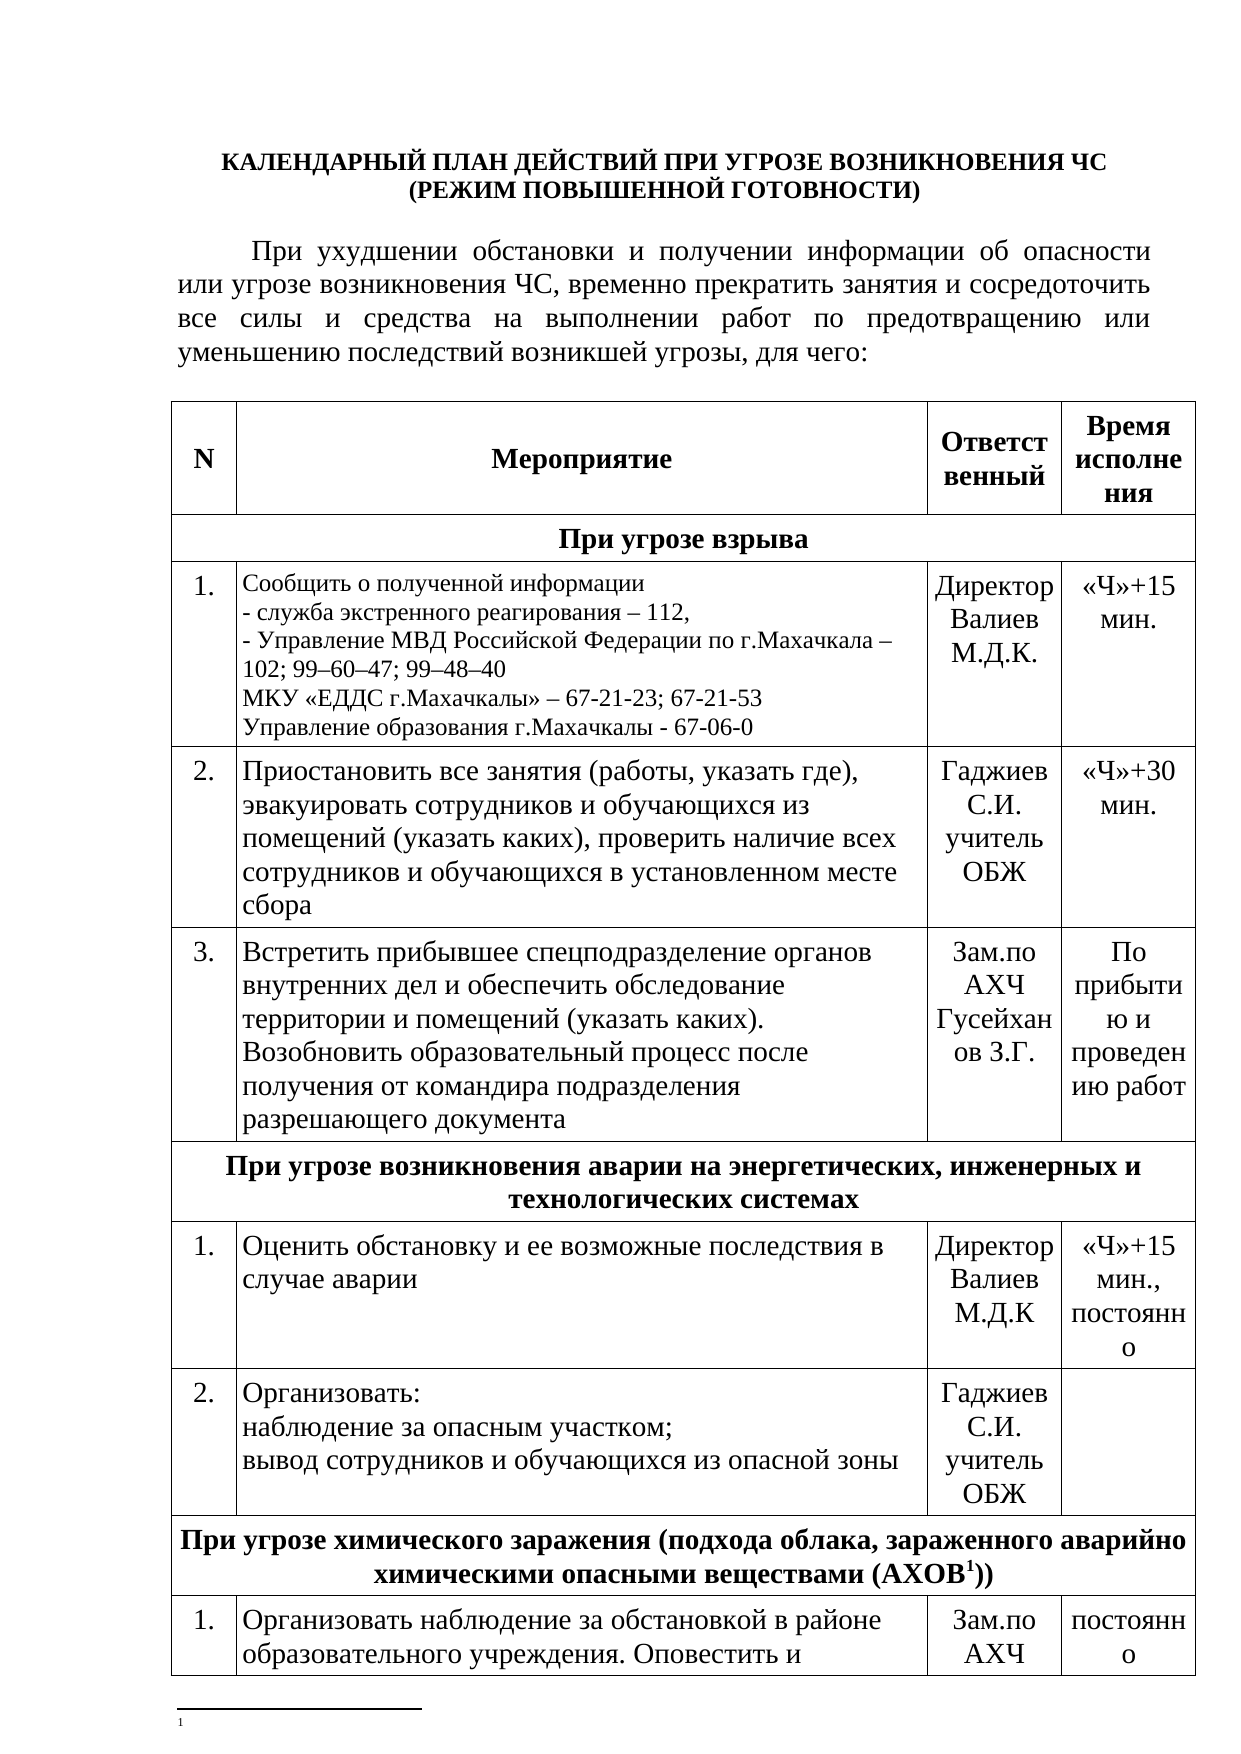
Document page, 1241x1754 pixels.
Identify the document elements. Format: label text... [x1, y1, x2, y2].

table_cell Гаджиев С.И. учитель ОБЖ [928, 1369, 1061, 1515]
table_cell При угрозе возникновения аварии на энергетических, инженерных и технологических системах [172, 1142, 1195, 1221]
table_cell Приостановить все занятия (работы, указать где), эвакуировать сотрудников и обучающихся из помещений (указать каких), проверить наличие всех сотрудников и обучающихся в установленном месте сбора [237, 747, 927, 927]
table_cell Директор Валиев М.Д.К [928, 1222, 1061, 1368]
table_cell При угрозе химического заражения (подхода облака, зараженного аварийно химическими опасными веществами (АХОВ)) [172, 1516, 1195, 1595]
table_cell 2. [172, 747, 236, 927]
table_cell 1. [172, 1596, 236, 1675]
table_cell 2. [172, 1369, 236, 1515]
table_cell По прибытию и проведению работ [1062, 928, 1195, 1141]
table_cell 1. [172, 1222, 236, 1368]
table_cell «Ч»+15 мин., постоянно [1062, 1222, 1195, 1368]
table_cell «Ч»+30 мин. [1062, 747, 1195, 927]
table_cell [1062, 1369, 1195, 1515]
table_cell Организовать: наблюдение за опасным участком; вывод сотрудников и обучающихся из опасной зоны [237, 1369, 927, 1515]
table_cell Директор Валиев М.Д.К. [928, 562, 1061, 746]
table_cell При угрозе взрыва [172, 515, 1195, 561]
text (РЕЖИМ ПОВЫШЕННОЙ ГОТОВНОСТИ) [177, 176, 1152, 204]
table_cell Зам.по АХЧ Гусейханов З.Г. [928, 928, 1061, 1141]
table_header N [172, 402, 236, 514]
table_header Мероприятие [237, 402, 927, 514]
table_cell Гаджиев С.И. учитель ОБЖ [928, 747, 1061, 927]
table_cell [237, 1596, 927, 1675]
table_cell постоянно [1062, 1596, 1195, 1675]
table_cell Встретить прибывшее спецподразделение органов внутренних дел и обеспечить обследование территории и помещений (указать каких). Возобновить образовательный процесс после получения от командира подразделения разрешающего документа [237, 928, 927, 1141]
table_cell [928, 1596, 1061, 1675]
text При ухудшении обстановки и получении информации об опасности или угрозе возникновения ЧС, временно прекратить занятия и сосредоточить все силы и средства на выполнении работ по предотвращению или уменьшению последствий возникшей угрозы, для чего: [177, 233, 1152, 367]
table_cell 1. [172, 562, 236, 746]
table_header Ответственный [928, 402, 1061, 514]
text КАЛЕНДАРНЫЙ ПЛАН ДЕЙСТВИЙ ПРИ УГРОЗЕ ВОЗНИКНОВЕНИЯ ЧС [177, 147, 1152, 176]
table_cell Оценить обстановку и ее возможные последствия в случае аварии [237, 1222, 927, 1368]
table_header Время исполнения [1062, 402, 1195, 514]
table_cell «Ч»+15 мин. [1062, 562, 1195, 746]
table_cell 3. [172, 928, 236, 1141]
table_cell Сообщить о полученной информации - служба экстренного реагирования – 112, - Управление МВД Российской Федерации по г.Махачкала – 102; 99‒60‒47; 99‒48‒40 МКУ «ЕДДС г.Махачкалы» – 67-21-23; 67-21-53 Управление образования г.Махачкалы - 67-06-0 [237, 562, 927, 746]
